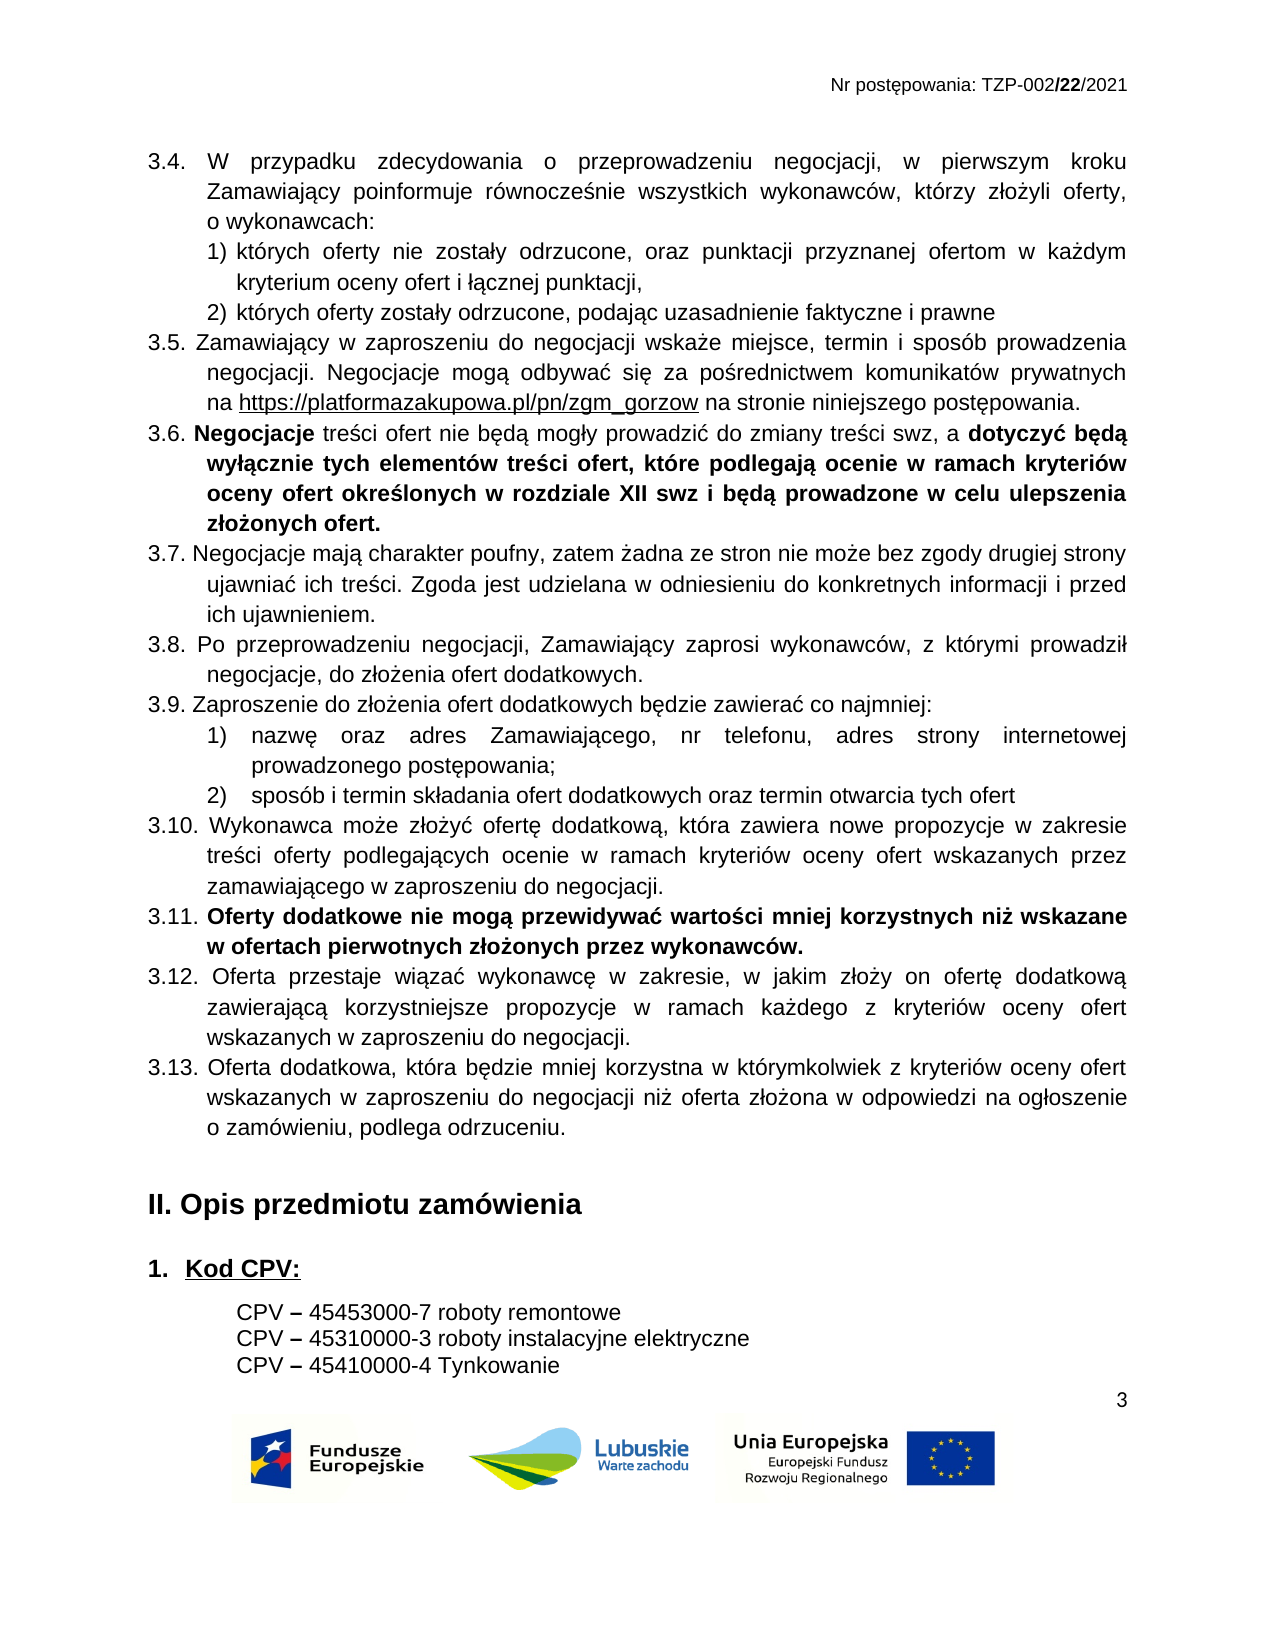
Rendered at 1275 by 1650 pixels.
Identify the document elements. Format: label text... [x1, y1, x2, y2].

text 3.9. Zaproszenie do złożenia ofert dodatkowych będzie zawierać co najmniej: [148, 691, 1127, 718]
text CPV – 45453000-7 roboty remontowe [236, 1299, 1127, 1325]
text 3.5. Zamawiający w zaproszeniu do negocjacji wskaże miejsce, termin i sposób prowadzenia negocjacji. Negocjacje mogą odbywać się za pośrednictwem komunikatów prywatnych na https://platformazakupowa.pl/pn/zgm_gorzow na stronie niniejszego postępowania. [148, 329, 1127, 416]
text 3.12. Oferta przestaje wiązać wykonawcę w zakresie, w jakim złoży on ofertę dodatkową zawierającą korzystniejsze propozycje w ramach każdego z kryteriów oceny ofert wskazanych w zaproszeniu do negocjacji. [148, 963, 1127, 1050]
list sposób i termin składania ofert dodatkowych oraz termin otwarcia tych ofert [207, 782, 1127, 808]
list Kod CPV: [148, 1254, 1127, 1282]
text 3.11. Oferty dodatkowe nie mogą przewidywać wartości mniej korzystnych niż wskazane w ofertach pierwotnych złożonych przez wykonawców. [148, 903, 1127, 959]
text 3.8. Po przeprowadzeniu negocjacji, Zamawiający zaprosi wykonawców, z którymi prowadził negocjacje, do złożenia ofert dodatkowych. [148, 631, 1127, 687]
list których oferty nie zostały odrzucone, oraz punktacji przyznanej ofertom w każdym kryterium oceny ofert i łącznej punktacji, [207, 238, 1127, 295]
list nazwę oraz adres Zamawiającego, nr telefonu, adres strony internetowej prowadzonego postępowania; [207, 722, 1127, 778]
text 3.7. Negocjacje mają charakter poufny, zatem żadna ze stron nie może bez zgody drugiej strony ujawniać ich treści. Zgoda jest udzielana w odniesieniu do konkretnych informacji i przed ich ujawnieniem. [148, 540, 1127, 627]
subtitle II. Opis przedmiotu zamówienia [148, 1187, 1127, 1221]
text 3.10. Wykonawca może złożyć ofertę dodatkową, która zawiera nowe propozycje w zakresie treści oferty podlegających ocenie w ramach kryteriów oceny ofert wskazanych przez zamawiającego w zaproszeniu do negocjacji. [148, 812, 1127, 899]
text 3.6. Negocjacje treści ofert nie będą mogły prowadzić do zmiany treści swz, a dotyczyć będą wyłącznie tych elementów treści ofert, które podlegają ocenie w ramach kryteriów oceny ofert określonych w rozdziale XII swz i będą prowadzone w celu ulepszenia złożonych ofert. [148, 419, 1127, 536]
text 3.4. W przypadku zdecydowania o przeprowadzeniu negocjacji, w pierwszym kroku Zamawiający poinformuje równocześnie wszystkich wykonawców, którzy złożyli oferty, o wykonawcach: [148, 148, 1127, 234]
picture [231, 1414, 443, 1503]
list których oferty zostały odrzucone, podając uzasadnienie faktyczne i prawne [207, 299, 1127, 325]
picture [452, 1413, 1014, 1503]
text CPV – 45310000-3 roboty instalacyjne elektryczne [236, 1325, 1127, 1352]
text 3.13. Oferta dodatkowa, która będzie mniej korzystna w którymkolwiek z kryteriów oceny ofert wskazanych w zaproszeniu do negocjacji niż oferta złożona w odpowiedzi na ogłoszenie o zamówieniu, podlega odrzuceniu. [148, 1054, 1127, 1141]
text CPV – 45410000-4 Tynkowanie [236, 1352, 1127, 1378]
